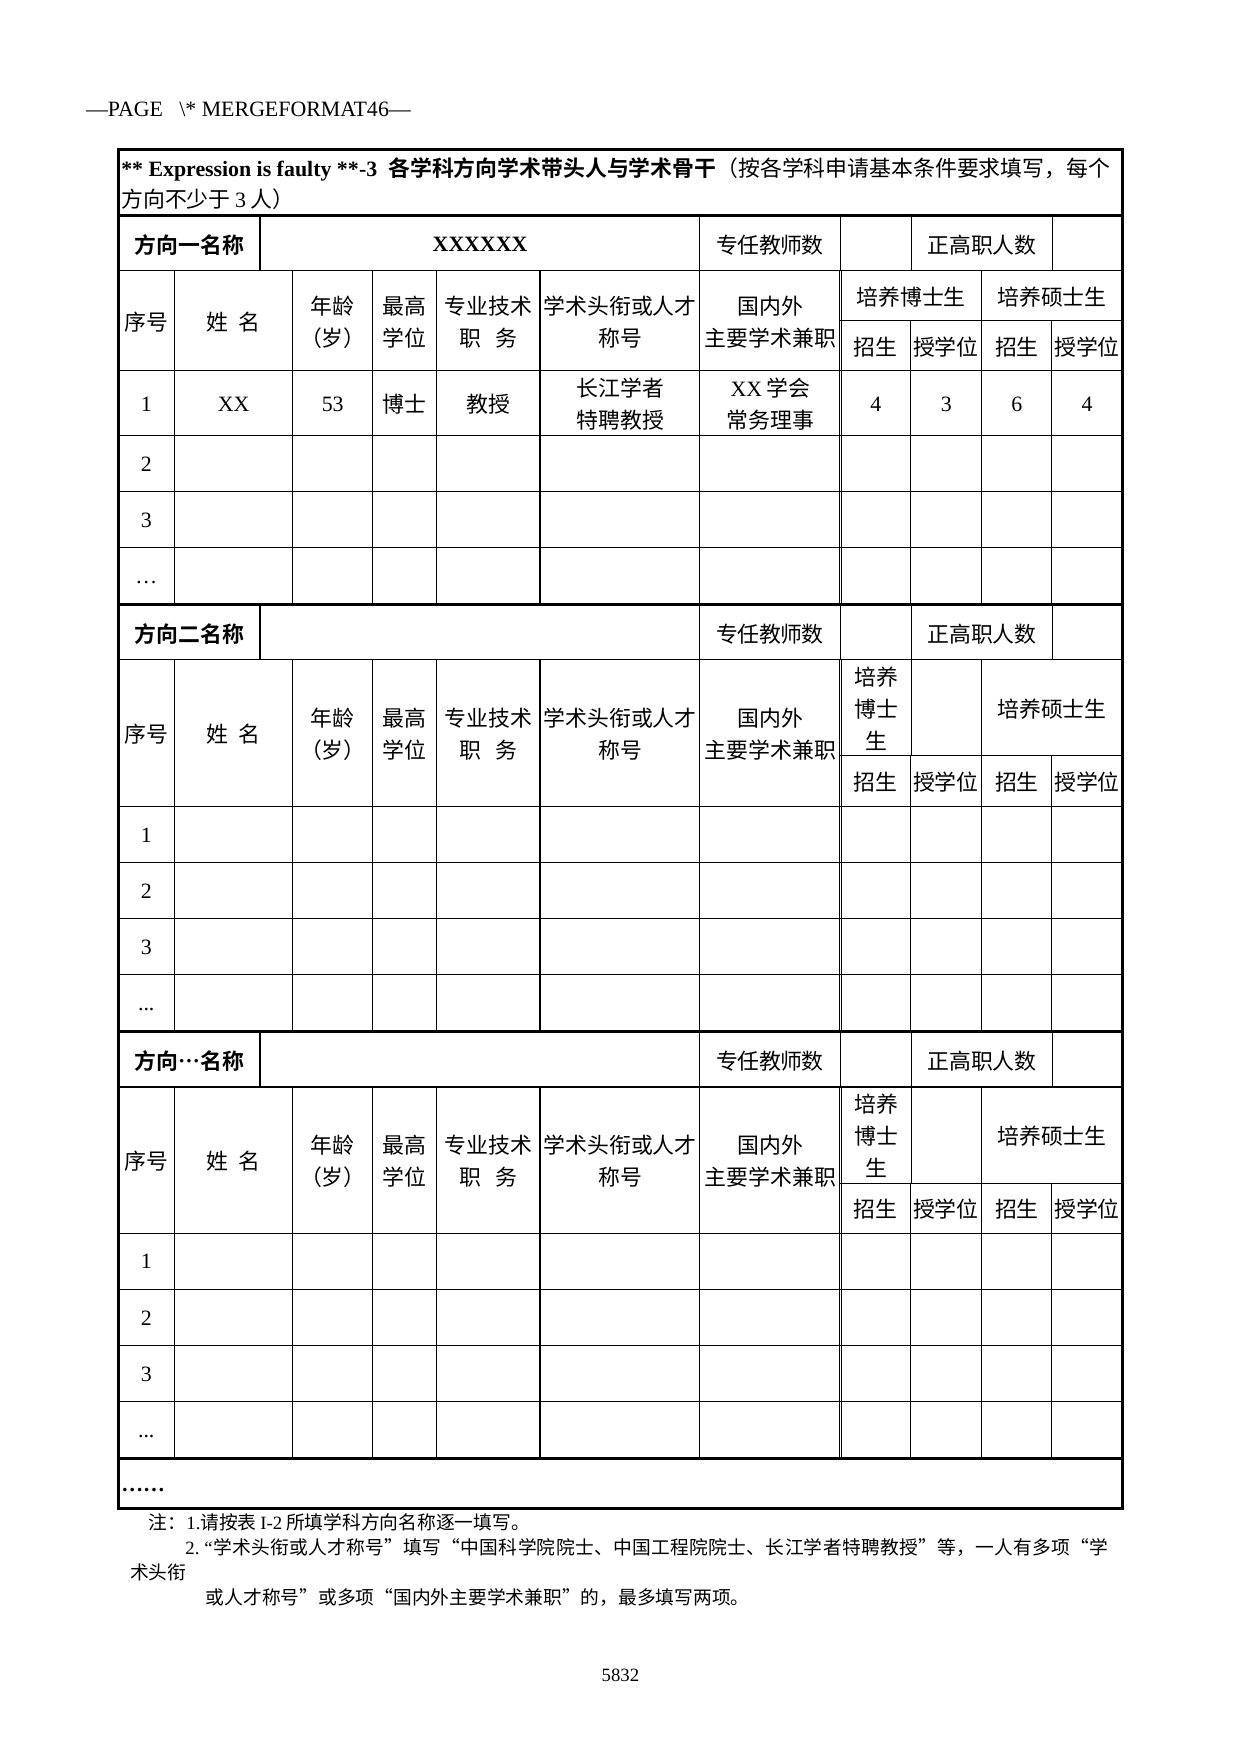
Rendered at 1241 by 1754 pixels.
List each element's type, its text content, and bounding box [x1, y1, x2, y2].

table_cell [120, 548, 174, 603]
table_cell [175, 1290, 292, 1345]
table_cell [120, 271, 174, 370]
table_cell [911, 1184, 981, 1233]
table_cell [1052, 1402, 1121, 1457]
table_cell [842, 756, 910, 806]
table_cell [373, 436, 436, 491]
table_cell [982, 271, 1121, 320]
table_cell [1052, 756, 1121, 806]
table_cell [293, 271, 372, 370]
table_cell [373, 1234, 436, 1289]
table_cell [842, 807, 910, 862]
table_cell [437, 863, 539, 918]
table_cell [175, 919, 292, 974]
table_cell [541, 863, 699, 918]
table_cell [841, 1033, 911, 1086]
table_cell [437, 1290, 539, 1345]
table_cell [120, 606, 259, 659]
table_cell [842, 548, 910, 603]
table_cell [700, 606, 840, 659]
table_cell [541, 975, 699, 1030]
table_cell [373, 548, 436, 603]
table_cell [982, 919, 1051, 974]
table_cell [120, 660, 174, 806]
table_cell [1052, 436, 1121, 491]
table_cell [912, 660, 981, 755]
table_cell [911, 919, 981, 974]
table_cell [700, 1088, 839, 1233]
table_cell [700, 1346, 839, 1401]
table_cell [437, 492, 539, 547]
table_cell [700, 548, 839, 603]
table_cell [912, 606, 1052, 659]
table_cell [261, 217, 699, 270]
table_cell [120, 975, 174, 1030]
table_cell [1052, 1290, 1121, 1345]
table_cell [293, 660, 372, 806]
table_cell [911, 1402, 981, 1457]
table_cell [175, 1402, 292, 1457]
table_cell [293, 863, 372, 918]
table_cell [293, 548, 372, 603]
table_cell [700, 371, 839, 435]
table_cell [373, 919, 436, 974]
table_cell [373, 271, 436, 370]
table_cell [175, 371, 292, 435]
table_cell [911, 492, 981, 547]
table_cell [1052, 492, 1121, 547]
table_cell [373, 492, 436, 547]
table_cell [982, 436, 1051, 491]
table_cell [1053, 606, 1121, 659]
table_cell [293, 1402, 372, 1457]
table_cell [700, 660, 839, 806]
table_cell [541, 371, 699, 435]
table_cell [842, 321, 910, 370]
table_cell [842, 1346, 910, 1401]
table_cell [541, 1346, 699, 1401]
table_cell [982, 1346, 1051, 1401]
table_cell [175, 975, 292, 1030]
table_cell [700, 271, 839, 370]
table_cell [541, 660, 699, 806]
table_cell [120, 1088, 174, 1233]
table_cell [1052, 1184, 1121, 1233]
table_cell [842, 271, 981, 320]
text 2. “学术头衔或人才称号”填写“中国科学院院士、中国工程院院士、长江学者特聘教授”等，一人有多项“学术头衔 [130, 1535, 1110, 1585]
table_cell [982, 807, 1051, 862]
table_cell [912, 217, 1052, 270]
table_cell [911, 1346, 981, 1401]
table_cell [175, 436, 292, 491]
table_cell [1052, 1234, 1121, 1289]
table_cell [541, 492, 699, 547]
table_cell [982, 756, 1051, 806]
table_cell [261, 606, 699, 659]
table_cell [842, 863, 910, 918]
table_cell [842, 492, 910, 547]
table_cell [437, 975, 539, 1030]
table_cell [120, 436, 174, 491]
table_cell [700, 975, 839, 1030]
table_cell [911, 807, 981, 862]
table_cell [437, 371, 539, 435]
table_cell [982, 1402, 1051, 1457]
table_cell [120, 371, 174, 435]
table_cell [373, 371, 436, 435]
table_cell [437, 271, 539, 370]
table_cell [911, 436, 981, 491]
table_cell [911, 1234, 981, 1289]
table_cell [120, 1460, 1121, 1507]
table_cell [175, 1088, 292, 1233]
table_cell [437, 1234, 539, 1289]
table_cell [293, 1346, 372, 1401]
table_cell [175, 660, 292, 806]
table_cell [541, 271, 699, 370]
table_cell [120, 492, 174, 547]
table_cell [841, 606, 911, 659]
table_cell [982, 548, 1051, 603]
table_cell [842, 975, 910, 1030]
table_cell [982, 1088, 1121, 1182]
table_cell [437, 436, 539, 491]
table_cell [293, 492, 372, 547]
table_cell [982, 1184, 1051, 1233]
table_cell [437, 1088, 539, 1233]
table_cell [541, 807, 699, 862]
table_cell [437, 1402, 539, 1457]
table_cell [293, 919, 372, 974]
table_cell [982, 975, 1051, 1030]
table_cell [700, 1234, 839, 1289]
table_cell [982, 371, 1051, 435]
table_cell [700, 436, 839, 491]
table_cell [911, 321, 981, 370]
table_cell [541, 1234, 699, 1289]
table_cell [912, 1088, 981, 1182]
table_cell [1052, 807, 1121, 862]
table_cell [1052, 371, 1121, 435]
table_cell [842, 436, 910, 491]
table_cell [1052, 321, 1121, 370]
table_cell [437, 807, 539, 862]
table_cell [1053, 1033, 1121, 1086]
text 注：1.请按表I-2所填学科方向名称逐一填写。 [130, 1510, 1110, 1535]
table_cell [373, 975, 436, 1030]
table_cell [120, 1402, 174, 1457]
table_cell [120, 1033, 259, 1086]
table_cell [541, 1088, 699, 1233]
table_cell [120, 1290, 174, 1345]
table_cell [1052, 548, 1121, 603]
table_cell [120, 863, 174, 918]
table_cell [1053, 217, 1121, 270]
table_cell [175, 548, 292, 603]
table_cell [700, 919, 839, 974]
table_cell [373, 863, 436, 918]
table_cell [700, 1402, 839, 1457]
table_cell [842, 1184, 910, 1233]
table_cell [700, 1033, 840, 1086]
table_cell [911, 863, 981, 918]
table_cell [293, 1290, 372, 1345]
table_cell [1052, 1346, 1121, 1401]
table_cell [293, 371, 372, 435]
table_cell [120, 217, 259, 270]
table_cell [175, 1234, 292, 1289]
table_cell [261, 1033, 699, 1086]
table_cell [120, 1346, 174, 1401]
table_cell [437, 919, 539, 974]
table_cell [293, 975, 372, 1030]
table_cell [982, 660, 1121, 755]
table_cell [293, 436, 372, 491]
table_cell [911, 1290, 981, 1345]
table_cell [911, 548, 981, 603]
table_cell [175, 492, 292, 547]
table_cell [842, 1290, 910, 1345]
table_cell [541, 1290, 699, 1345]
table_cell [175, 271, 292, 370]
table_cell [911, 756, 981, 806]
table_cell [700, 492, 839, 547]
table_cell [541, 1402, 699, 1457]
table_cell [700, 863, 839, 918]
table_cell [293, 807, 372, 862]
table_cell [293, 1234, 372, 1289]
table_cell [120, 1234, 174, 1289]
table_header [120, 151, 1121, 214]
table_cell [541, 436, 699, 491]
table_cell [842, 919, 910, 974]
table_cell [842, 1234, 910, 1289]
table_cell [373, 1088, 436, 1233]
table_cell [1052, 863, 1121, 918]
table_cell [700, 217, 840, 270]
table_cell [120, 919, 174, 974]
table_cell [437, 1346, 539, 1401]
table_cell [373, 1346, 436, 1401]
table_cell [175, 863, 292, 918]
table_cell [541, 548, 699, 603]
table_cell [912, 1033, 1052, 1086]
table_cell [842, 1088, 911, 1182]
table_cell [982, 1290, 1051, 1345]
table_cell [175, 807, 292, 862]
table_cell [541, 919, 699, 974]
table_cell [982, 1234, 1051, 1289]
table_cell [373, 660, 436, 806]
text 或人才称号”或多项“国内外主要学术兼职”的，最多填写两项。 [130, 1585, 1110, 1610]
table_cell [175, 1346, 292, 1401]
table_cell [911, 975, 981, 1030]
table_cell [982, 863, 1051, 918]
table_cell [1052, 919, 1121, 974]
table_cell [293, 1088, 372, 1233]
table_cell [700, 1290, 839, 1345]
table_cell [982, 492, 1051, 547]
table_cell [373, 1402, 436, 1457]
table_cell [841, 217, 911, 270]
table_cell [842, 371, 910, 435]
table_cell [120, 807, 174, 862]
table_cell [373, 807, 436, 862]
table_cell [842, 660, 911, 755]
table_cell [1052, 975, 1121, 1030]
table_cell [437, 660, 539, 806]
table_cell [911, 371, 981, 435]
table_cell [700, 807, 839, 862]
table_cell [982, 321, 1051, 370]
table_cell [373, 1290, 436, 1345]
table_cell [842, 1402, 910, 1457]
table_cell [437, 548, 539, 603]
